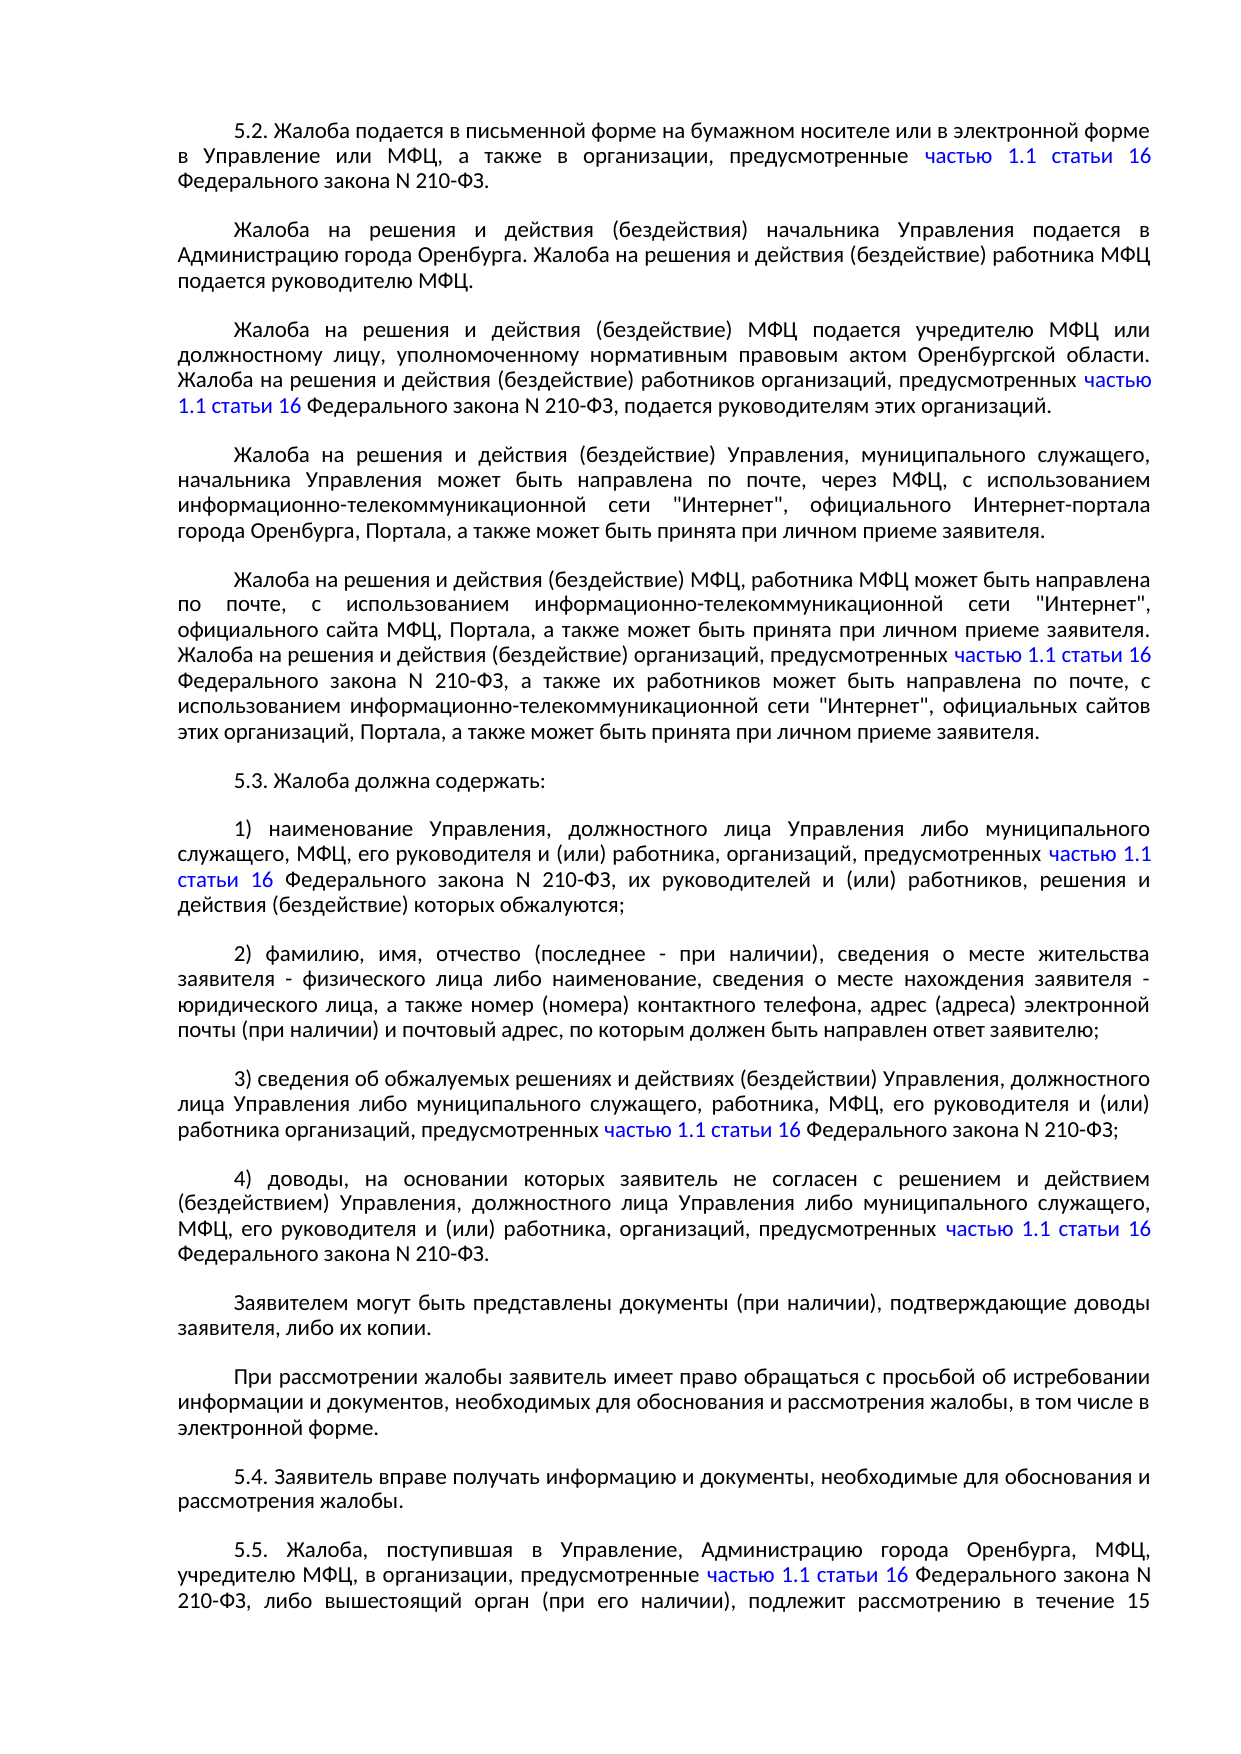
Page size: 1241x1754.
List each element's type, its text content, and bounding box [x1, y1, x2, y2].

text 5.4. Заявитель вправе получать информацию и документы, необходимые для обоснования и рассмотрения жалобы. [177, 1464, 1152, 1515]
text Заявителем могут быть представлены документы (при наличии), подтверждающие доводы заявителя, либо их копии. [177, 1291, 1152, 1341]
text Жалоба на решения и действия (бездействие) Управления, муниципального служащего, начальника Управления может быть направлена по почте, через МФЦ, с использованием информационно-телекоммуникационной сети "Интернет", официального Интернет-портала города Оренбурга, Портала, а также может быть принята при личном приеме заявителя. [177, 442, 1152, 544]
text Жалоба на решения и действия (бездействие) МФЦ подается учредителю МФЦ или должностному лицу, уполномоченному нормативным правовым актом Оренбургской области. Жалоба на решения и действия (бездействие) работников организаций, предусмотренных частью 1.1 статьи 16 Федерального закона N 210-ФЗ, подается руководителям этих организаций. [177, 317, 1152, 419]
text 1) наименование Управления, должностного лица Управления либо муниципального служащего, МФЦ, его руководителя и (или) работника, организаций, предусмотренных частью 1.1 статьи 16 Федерального закона N 210-ФЗ, их руководителей и (или) работников, решения и действия (бездействие) которых обжалуются; [177, 816, 1152, 918]
text 2) фамилию, имя, отчество (последнее - при наличии), сведения о месте жительства заявителя - физического лица либо наименование, сведения о месте нахождения заявителя - юридического лица, а также номер (номера) контактного телефона, адрес (адреса) электронной почты (при наличии) и почтовый адрес, по которым должен быть направлен ответ заявителю; [177, 941, 1152, 1043]
text Жалоба на решения и действия (бездействия) начальника Управления подается в Администрацию города Оренбурга. Жалоба на решения и действия (бездействие) работника МФЦ подается руководителю МФЦ. [177, 217, 1152, 294]
text 5.2. Жалоба подается в письменной форме на бумажном носителе или в электронной форме в Управление или МФЦ, а также в организации, предусмотренные частью 1.1 статьи 16 Федерального закона N 210-ФЗ. [177, 118, 1152, 194]
text 5.3. Жалоба должна содержать: [177, 768, 1152, 793]
text 4) доводы, на основании которых заявитель не согласен с решением и действием (бездействием) Управления, должностного лица Управления либо муниципального служащего, МФЦ, его руководителя и (или) работника, организаций, предусмотренных частью 1.1 статьи 16 Федерального закона N 210-ФЗ. [177, 1166, 1152, 1268]
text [177, 1538, 1152, 1614]
text Жалоба на решения и действия (бездействие) МФЦ, работника МФЦ может быть направлена по почте, с использованием информационно-телекоммуникационной сети "Интернет", официального сайта МФЦ, Портала, а также может быть принята при личном приеме заявителя. Жалоба на решения и действия (бездействие) организаций, предусмотренных частью 1.1 статьи 16 Федерального закона N 210-ФЗ, а также их работников может быть направлена по почте, с использованием информационно-телекоммуникационной сети "Интернет", официальных сайтов этих организаций, Портала, а также может быть принята при личном приеме заявителя. [177, 567, 1152, 745]
text 3) сведения об обжалуемых решениях и действиях (бездействии) Управления, должностного лица Управления либо муниципального служащего, работника, МФЦ, его руководителя и (или) работника организаций, предусмотренных частью 1.1 статьи 16 Федерального закона N 210-ФЗ; [177, 1066, 1152, 1143]
text При рассмотрении жалобы заявитель имеет право обращаться с просьбой об истребовании информации и документов, необходимых для обоснования и рассмотрения жалобы, в том числе в электронной форме. [177, 1364, 1152, 1441]
